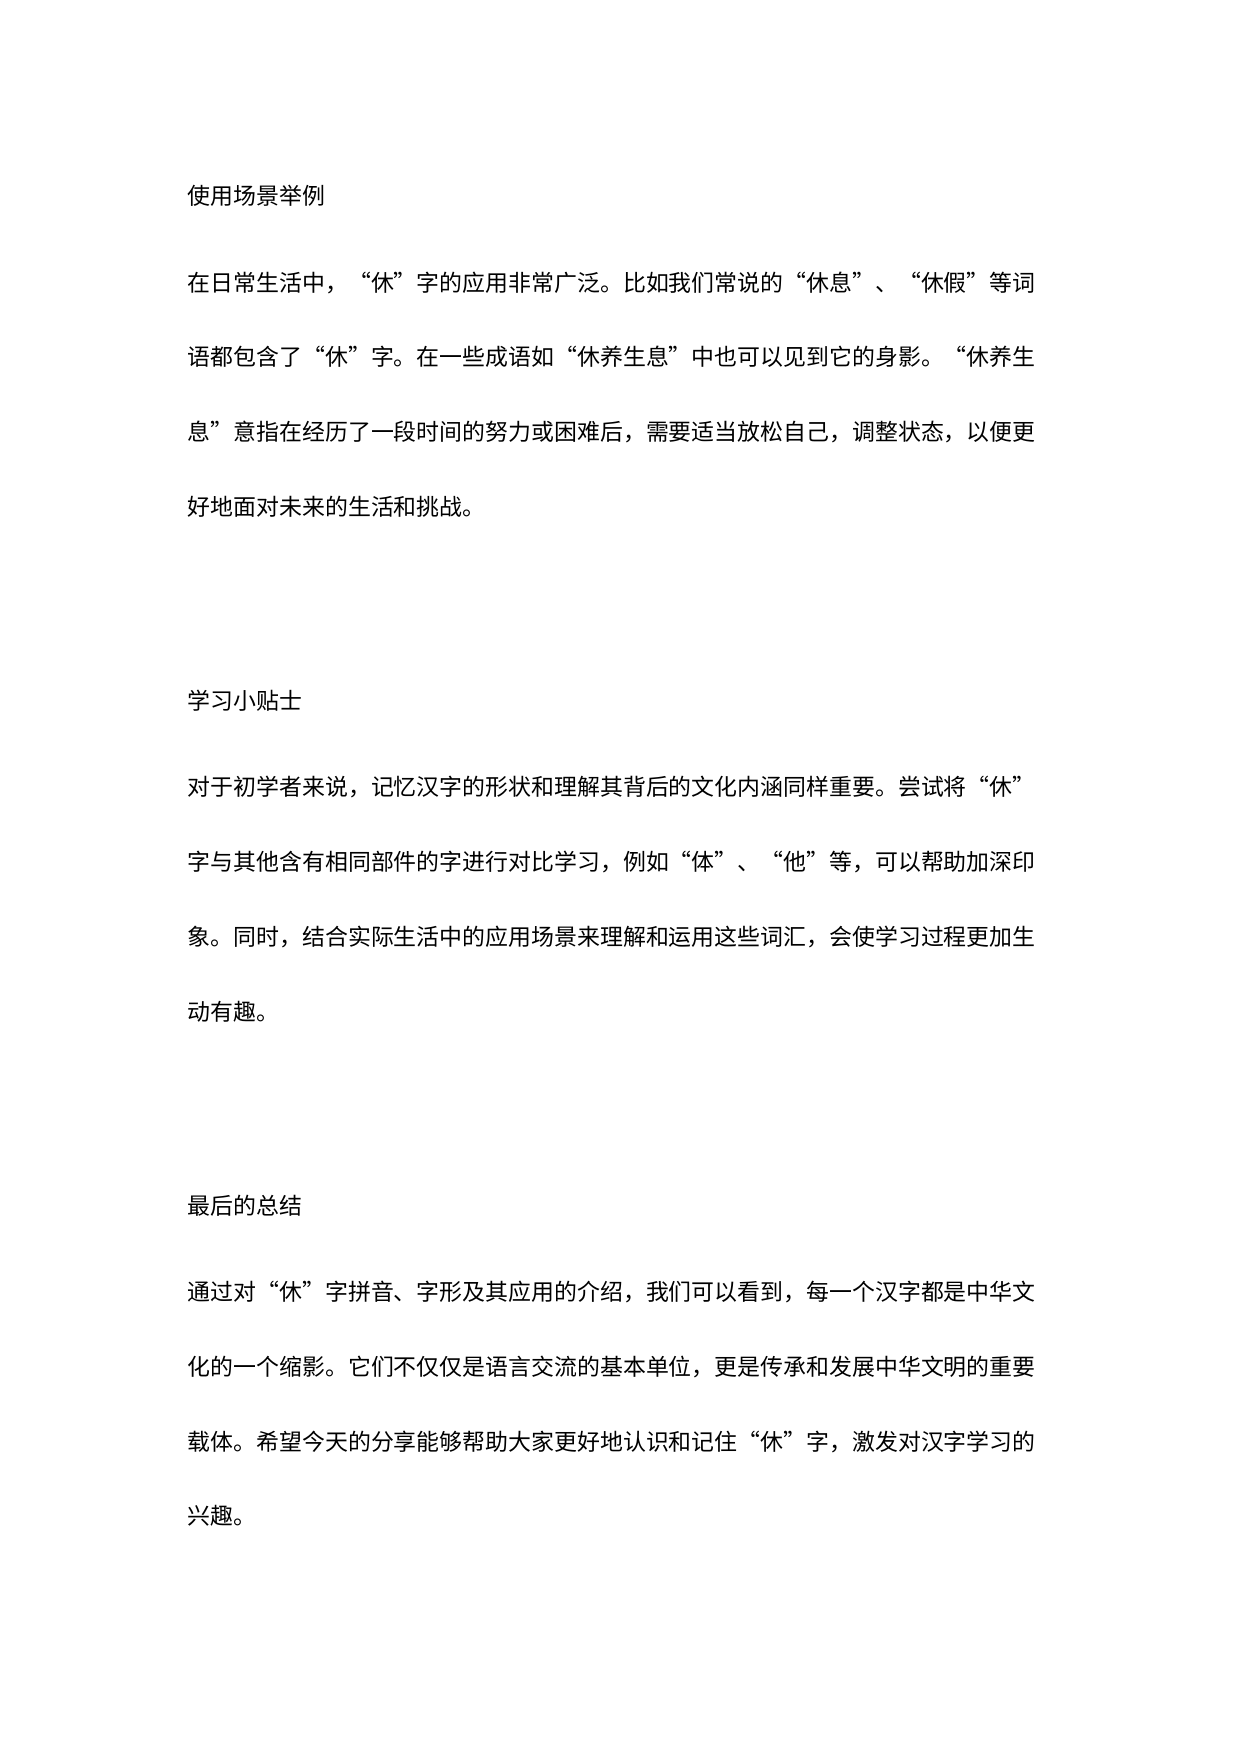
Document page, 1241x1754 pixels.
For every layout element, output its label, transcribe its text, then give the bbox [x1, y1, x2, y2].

text 在日常生活中，“休”字的应用非常广泛。比如我们常说的“休息”、“休假”等词语都包含了“休”字。在一些成语如“休养生息”中也可以见到它的身影。“休养生息”意指在经历了一段时间的努力或困难后，需要适当放松自己，调整状态，以便更好地面对未来的生活和挑战。 [187, 248, 1053, 538]
text 学习小贴士 [187, 667, 1053, 732]
text 最后的总结 [187, 1172, 1053, 1237]
text 使用场景举例 [187, 162, 1053, 227]
text 对于初学者来说，记忆汉字的形状和理解其背后的文化内涵同样重要。尝试将“休”字与其他含有相同部件的字进行对比学习，例如“体”、“他”等，可以帮助加深印象。同时，结合实际生活中的应用场景来理解和运用这些词汇，会使学习过程更加生动有趣。 [187, 753, 1053, 1042]
text 通过对“休”字拼音、字形及其应用的介绍，我们可以看到，每一个汉字都是中华文化的一个缩影。它们不仅仅是语言交流的基本单位，更是传承和发展中华文明的重要载体。希望今天的分享能够帮助大家更好地认识和记住“休”字，激发对汉字学习的兴趣。 [187, 1258, 1053, 1547]
